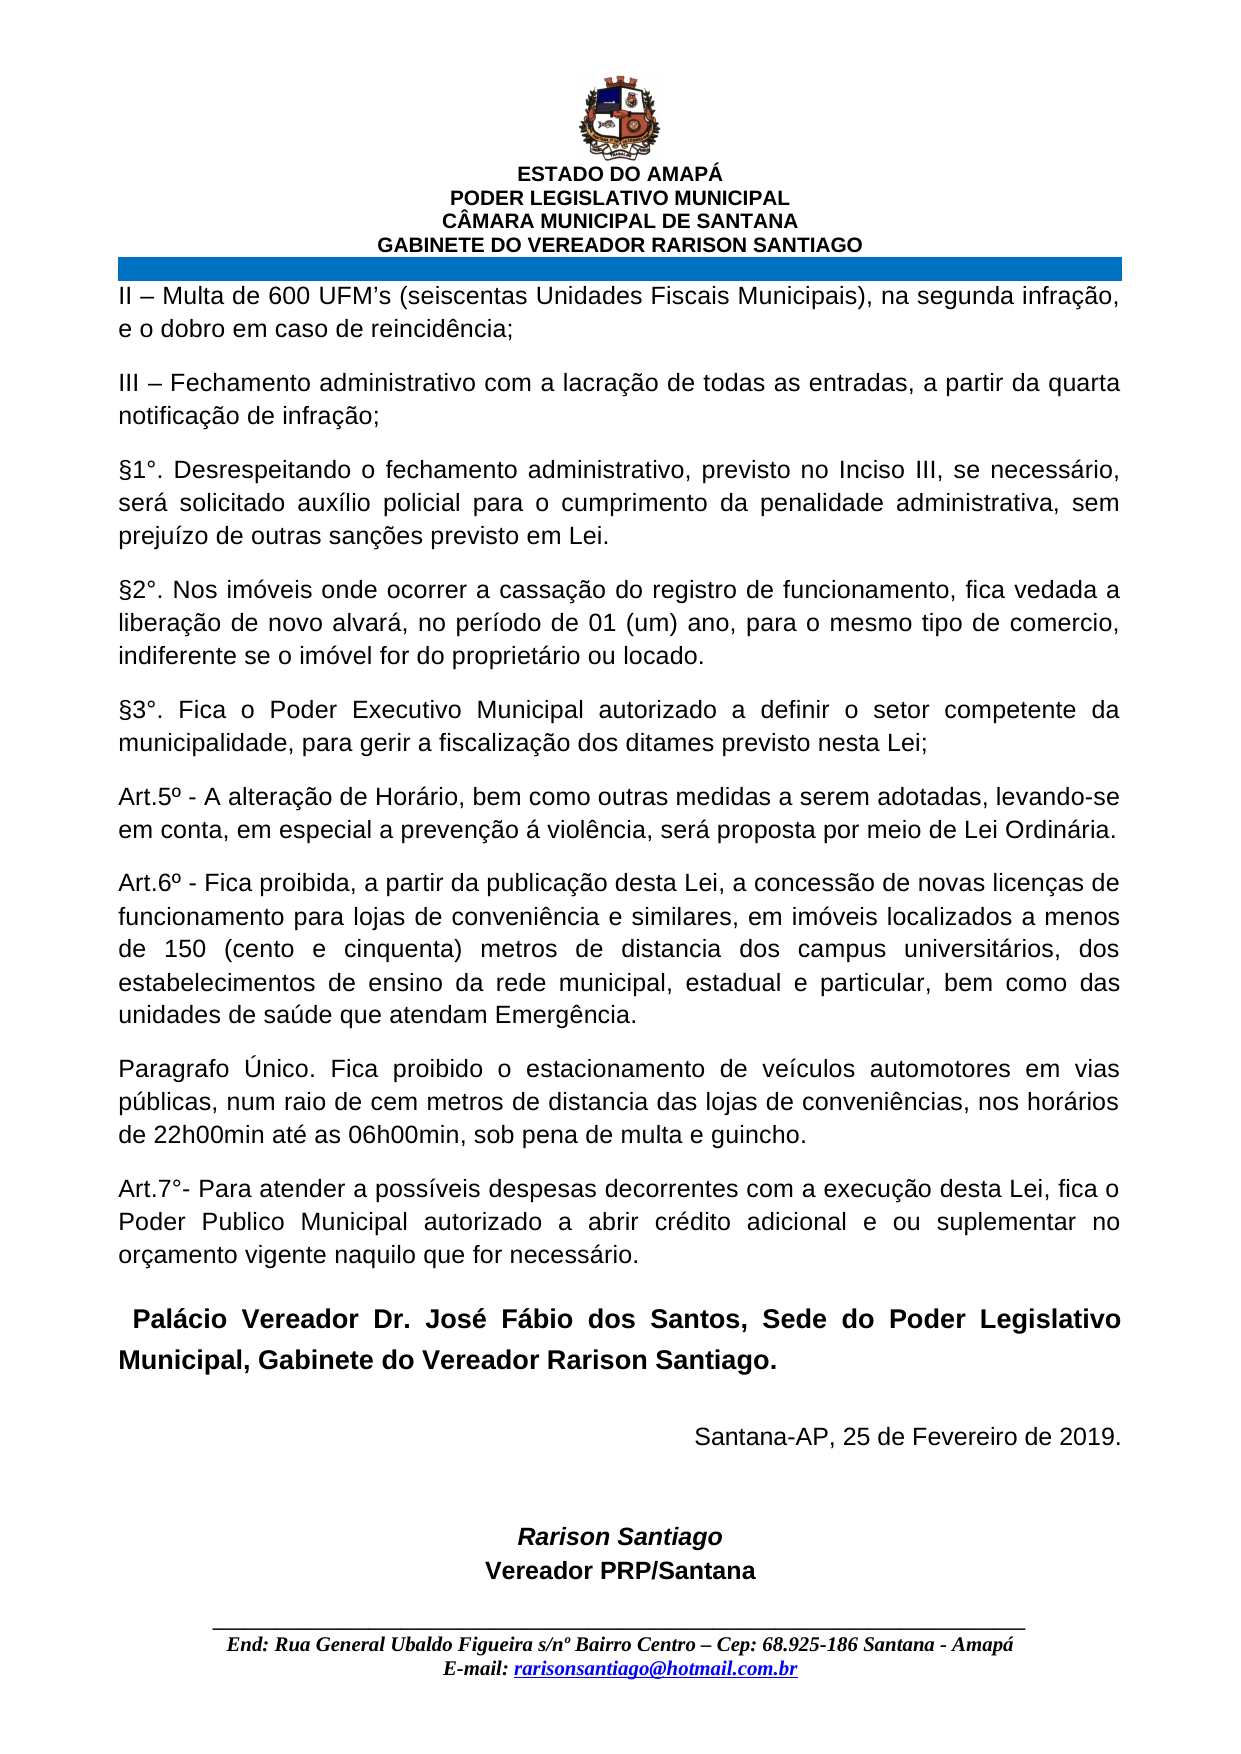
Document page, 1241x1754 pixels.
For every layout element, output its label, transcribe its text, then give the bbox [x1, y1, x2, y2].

picture [578, 73, 662, 162]
text Santana-AP, 25 de Fevereiro de 2019. [118, 1416, 1122, 1450]
text Rarison Santiago [118, 1516, 1122, 1550]
text §1°. Desrespeitando o fechamento administrativo, previsto no Inciso III, se necessário, será solicitado auxílio policial para o cumprimento da penalidade administrativa, sem prejuízo de outras sanções previsto em Lei. [118, 455, 1122, 550]
text §3°. Fica o Poder Executivo Municipal autorizado a definir o setor competente da municipalidade, para gerir a fiscalização dos ditames previsto nesta Lei; [118, 695, 1122, 756]
text Vereador PRP/Santana [118, 1550, 1122, 1585]
text §2°. Nos imóveis onde ocorrer a cassação do registro de funcionamento, fica vedada a liberação de novo alvará, no período de 01 (um) ano, para o mesmo tipo de comercio, indiferente se o imóvel for do proprietário ou locado. [118, 575, 1122, 669]
text Palácio Vereador Dr. José Fábio dos Santos, Sede do Poder Legislativo Municipal, Gabinete do Vereador Rarison Santiago. [118, 1294, 1122, 1375]
text Art.6º - Fica proibida, a partir da publicação desta Lei, a concessão de novas licenças de funcionamento para lojas de conveniência e similares, em imóveis localizados a menos de 150 (cento e cinquenta) metros de distancia dos campus universitários, dos estabelecimentos de ensino da rede municipal, estadual e particular, bem como das unidades de saúde que atendam Emergência. [118, 868, 1122, 1029]
text II – Multa de 600 UFM’s (seiscentas Unidades Fiscais Municipais), na segunda infração, e o dobro em caso de reincidência; [118, 281, 1122, 343]
text Art.7°- Para atender a possíveis despesas decorrentes com a execução desta Lei, fica o Poder Publico Municipal autorizado a abrir crédito adicional e ou suplementar no orçamento vigente naquilo que for necessário. [118, 1174, 1122, 1269]
text Paragrafo Único. Fica proibido o estacionamento de veículos automotores em vias públicas, num raio de cem metros de distancia das lojas de conveniências, nos horários de 22h00min até as 06h00min, sob pena de multa e guincho. [118, 1054, 1122, 1149]
text III – Fechamento administrativo com a lacração de todas as entradas, a partir da quarta notificação de infração; [118, 368, 1122, 430]
text Art.5º - A alteração de Horário, bem como outras medidas a serem adotadas, levando-se em conta, em especial a prevenção á violência, será proposta por meio de Lei Ordinária. [118, 782, 1122, 843]
